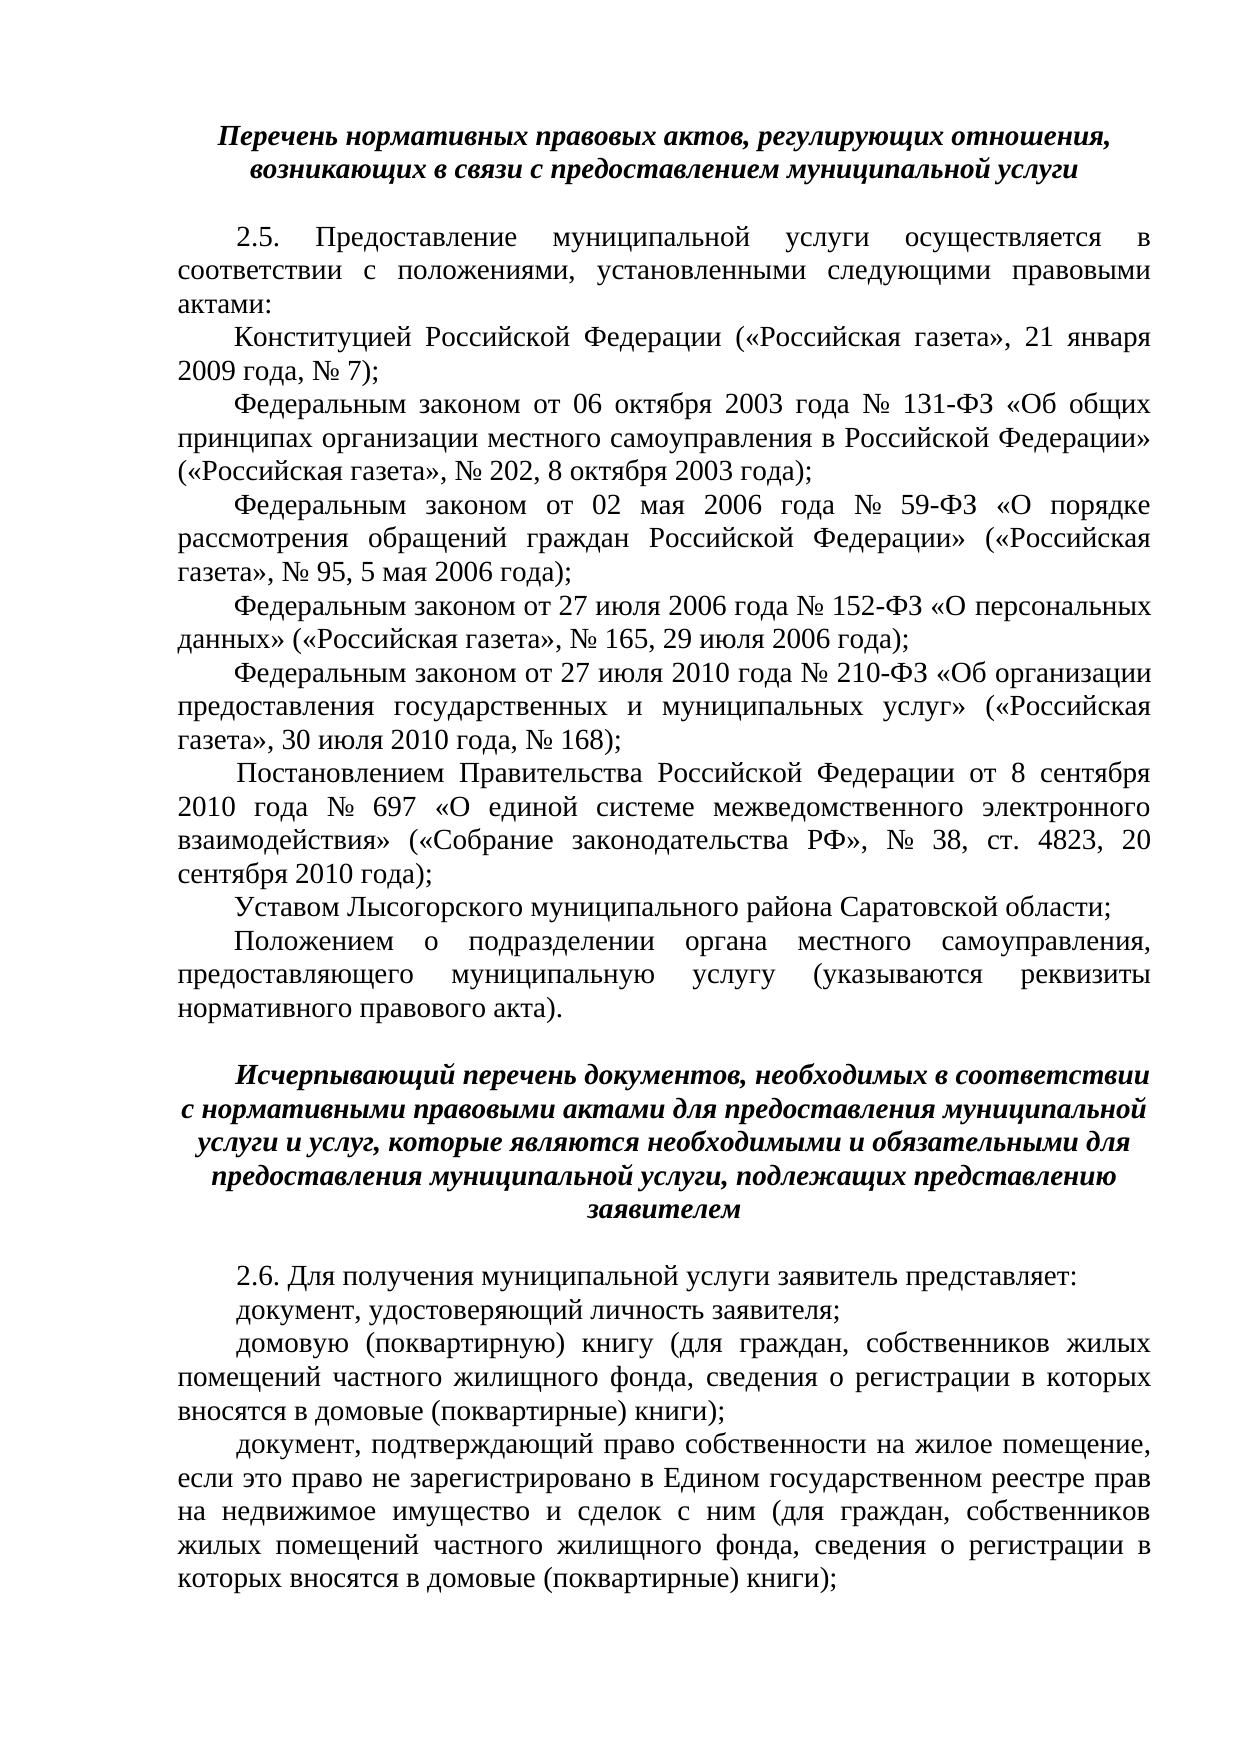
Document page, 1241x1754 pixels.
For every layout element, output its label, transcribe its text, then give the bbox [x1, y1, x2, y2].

text Постановлением Правительства Российской Федерации от 8 сентября 2010 года № 697 «О единой системе межведомственного электронного взаимодействия» («Собрание законодательства РФ», № 38, ст. 4823, 20 сентября 2010 года); [177, 755, 1152, 889]
text домовую (поквартирную) книгу (для граждан, собственников жилых помещений частного жилищного фонда, сведения о регистрации в которых вносятся в домовые (поквартирные) книги); [177, 1326, 1152, 1426]
text документ, подтверждающий право собственности на жилое помещение, если это право не зарегистрировано в Едином государственном реестре прав на недвижимое имущество и сделок с ним (для граждан, собственников жилых помещений частного жилищного фонда, сведения о регистрации в которых вносятся в домовые (поквартирные) книги); [177, 1426, 1152, 1594]
text Федеральным законом от 27 июля 2010 года № 210-ФЗ «Об организации предоставления государственных и муниципальных услуг» («Российская газета», 30 июля 2010 года, № 168); [177, 655, 1152, 755]
text Исчерпывающий перечень документов, необходимых в соответствии с нормативными правовыми актами для предоставления муниципальной услуги и услуг, которые являются необходимыми и обязательными для предоставления муниципальной услуги, подлежащих представлению заявителем [177, 1057, 1152, 1225]
text 2.6. Для получения муниципальной услуги заявитель представляет: [177, 1258, 1152, 1292]
text Уставом Лысогорского муниципального района Саратовской области; [177, 889, 1152, 923]
text 2.5. Предоставление муниципальной услуги осуществляется в соответствии с положениями, установленными следующими правовыми актами: [177, 219, 1152, 319]
text Конституцией Российской Федерации («Российская газета», 21 января 2009 года, № 7); [177, 319, 1152, 386]
text Федеральным законом от 06 октября 2003 года № 131-ФЗ «Об общих принципах организации местного самоуправления в Российской Федерации» («Российская газета», № 202, 8 октября 2003 года); [177, 386, 1152, 487]
text Федеральным законом от 02 мая 2006 года № 59-ФЗ «О порядке рассмотрения обращений граждан Российской Федерации» («Российская газета», № 95, 5 мая 2006 года); [177, 487, 1152, 588]
text документ, удостоверяющий личность заявителя; [177, 1292, 1152, 1326]
text Федеральным законом от 27 июля 2006 года № 152-ФЗ «О персональных данных» («Российская газета», № 165, 29 июля 2006 года); [177, 588, 1152, 655]
text Перечень нормативных правовых актов, регулирующих отношения, возникающих в связи с предоставлением муниципальной услуги [177, 118, 1152, 185]
text Положением о подразделении органа местного самоуправления, предоставляющего муниципальную услугу (указываются реквизиты нормативного правового акта). [177, 923, 1152, 1024]
